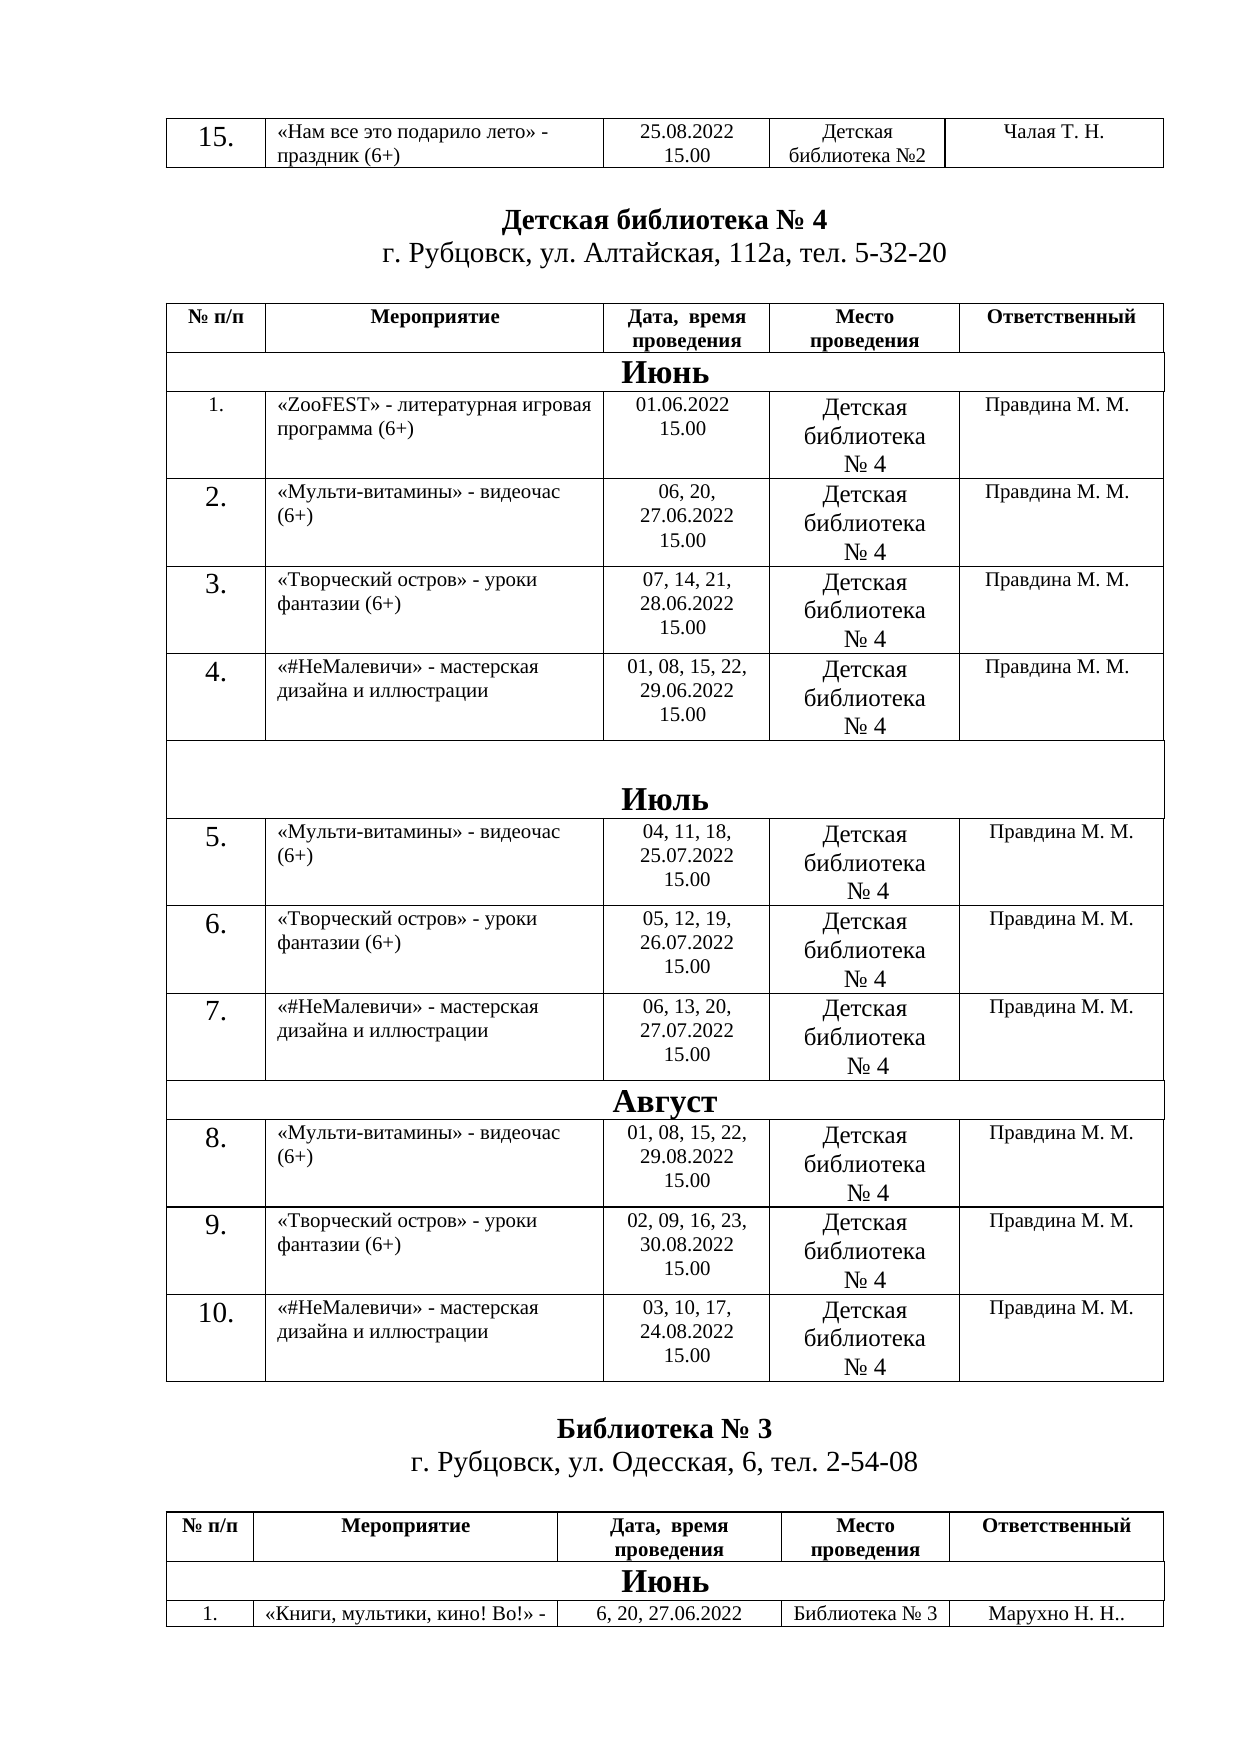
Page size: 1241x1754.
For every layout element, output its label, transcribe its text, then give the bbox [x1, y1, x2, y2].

table_header Ответственный [950, 1513, 1163, 1561]
table_cell 06, 20, 27.06.2022 15.00 [604, 479, 769, 566]
table_header № п/п [167, 304, 265, 352]
table_cell 4. [167, 654, 265, 740]
table_cell 04, 11, 18, 25.07.2022 15.00 [604, 819, 769, 905]
table_cell 2. [167, 479, 265, 566]
table_cell 10. [167, 1295, 265, 1381]
table_header Мероприятие [254, 1513, 557, 1561]
table_cell 7. [167, 994, 265, 1080]
table_cell Библиотека № 3 [782, 1601, 949, 1626]
table_cell «#НеМалевичи» - мастерская дизайна и иллюстрации [266, 1295, 603, 1381]
table_header Ответственный [960, 304, 1163, 352]
table_cell Правдина М. М. [960, 1208, 1163, 1294]
table_cell «Мульти-витамины» - видеочас (6+) [266, 1120, 603, 1206]
table_cell Правдина М. М. [960, 392, 1163, 478]
table_cell 06, 13, 20, 27.07.2022 15.00 [604, 994, 769, 1080]
table_cell Правдина М. М. [960, 994, 1163, 1080]
table_cell 25.08.2022 15.00 [604, 119, 769, 167]
table_cell 07, 14, 21, 28.06.2022 15.00 [604, 567, 769, 653]
table_cell Правдина М. М. [960, 819, 1163, 905]
table_cell 03, 10, 17, 24.08.2022 15.00 [604, 1295, 769, 1381]
table_cell Детская библиотека № 4 [770, 906, 959, 992]
table_cell 1. [167, 392, 265, 478]
table_cell «#НеМалевичи» - мастерская дизайна и иллюстрации [266, 994, 603, 1080]
table_cell Правдина М. М. [960, 567, 1163, 653]
table_cell 5. [167, 819, 265, 905]
table_cell Август [167, 1081, 1164, 1119]
table_header Дата, время проведения [558, 1513, 781, 1561]
table_cell Детская библиотека № 4 [770, 1295, 959, 1381]
table_cell Правдина М. М. [960, 906, 1163, 992]
table_cell Детская библиотека № 4 [770, 1208, 959, 1294]
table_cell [770, 119, 944, 167]
table_cell «Творческий остров» - уроки фантазии (6+) [266, 906, 603, 992]
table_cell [254, 1601, 557, 1626]
table_cell Июнь [167, 1562, 1164, 1600]
table_cell Правдина М. М. [960, 1295, 1163, 1381]
table_cell 05, 12, 19, 26.07.2022 15.00 [604, 906, 769, 992]
table_cell 3. [167, 567, 265, 653]
table_cell Детская библиотека № 4 [770, 819, 959, 905]
table_cell 9. [167, 1208, 265, 1294]
table_cell 02, 09, 16, 23, 30.08.2022 15.00 [604, 1208, 769, 1294]
table_header Мероприятие [266, 304, 603, 352]
table_cell 01, 08, 15, 22, 29.08.2022 15.00 [604, 1120, 769, 1206]
table_cell Детская библиотека № 4 [770, 479, 959, 566]
table_cell Июнь [167, 353, 1164, 391]
table_cell «Мульти-витамины» - видеочас (6+) [266, 819, 603, 905]
table_header Место проведения [782, 1513, 949, 1561]
table_cell Детская библиотека № 4 [770, 567, 959, 653]
text Детская библиотека № 4 [177, 202, 1152, 235]
table_cell Марухно Н. Н.. [950, 1601, 1163, 1626]
table_cell «Мульти-витамины» - видеочас (6+) [266, 479, 603, 566]
table_cell «#НеМалевичи» - мастерская дизайна и иллюстрации [266, 654, 603, 740]
table_cell Чалая Т. Н. [946, 119, 1163, 167]
table_cell Детская библиотека № 4 [770, 392, 959, 478]
table_cell Правдина М. М. [960, 1120, 1163, 1206]
table_cell 1. [167, 1601, 253, 1626]
table_cell Правдина М. М. [960, 654, 1163, 740]
table_cell 01, 08, 15, 22, 29.06.2022 15.00 [604, 654, 769, 740]
table_cell 6. [167, 906, 265, 992]
table_cell «Творческий остров» - уроки фантазии (6+) [266, 567, 603, 653]
table_cell 8. [167, 1120, 265, 1206]
table_cell Детская библиотека № 4 [770, 654, 959, 740]
table_cell Детская библиотека № 4 [770, 1120, 959, 1206]
table_cell Правдина М. М. [960, 479, 1163, 566]
table_cell Детская библиотека № 4 [770, 994, 959, 1080]
text Библиотека № 3 [177, 1411, 1152, 1444]
table_cell 01.06.2022 15.00 [604, 392, 769, 478]
table_cell «ZооFEST» - литературная игровая программа (6+) [266, 392, 603, 478]
text г. Рубцовск, ул. Одесская, 6, тел. 2-54-08 [177, 1444, 1152, 1478]
table_cell Июль [167, 741, 1164, 818]
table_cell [558, 1601, 781, 1626]
table_header Дата, время проведения [604, 304, 769, 352]
text г. Рубцовск, ул. Алтайская, 112а, тел. 5-32-20 [177, 235, 1152, 269]
table_header № п/п [167, 1513, 253, 1561]
table_cell «Нам все это подарило лето» - праздник (6+) [266, 119, 603, 167]
table_cell 15. [167, 119, 265, 167]
table_cell «Творческий остров» - уроки фантазии (6+) [266, 1208, 603, 1294]
table_header Место проведения [770, 304, 959, 352]
